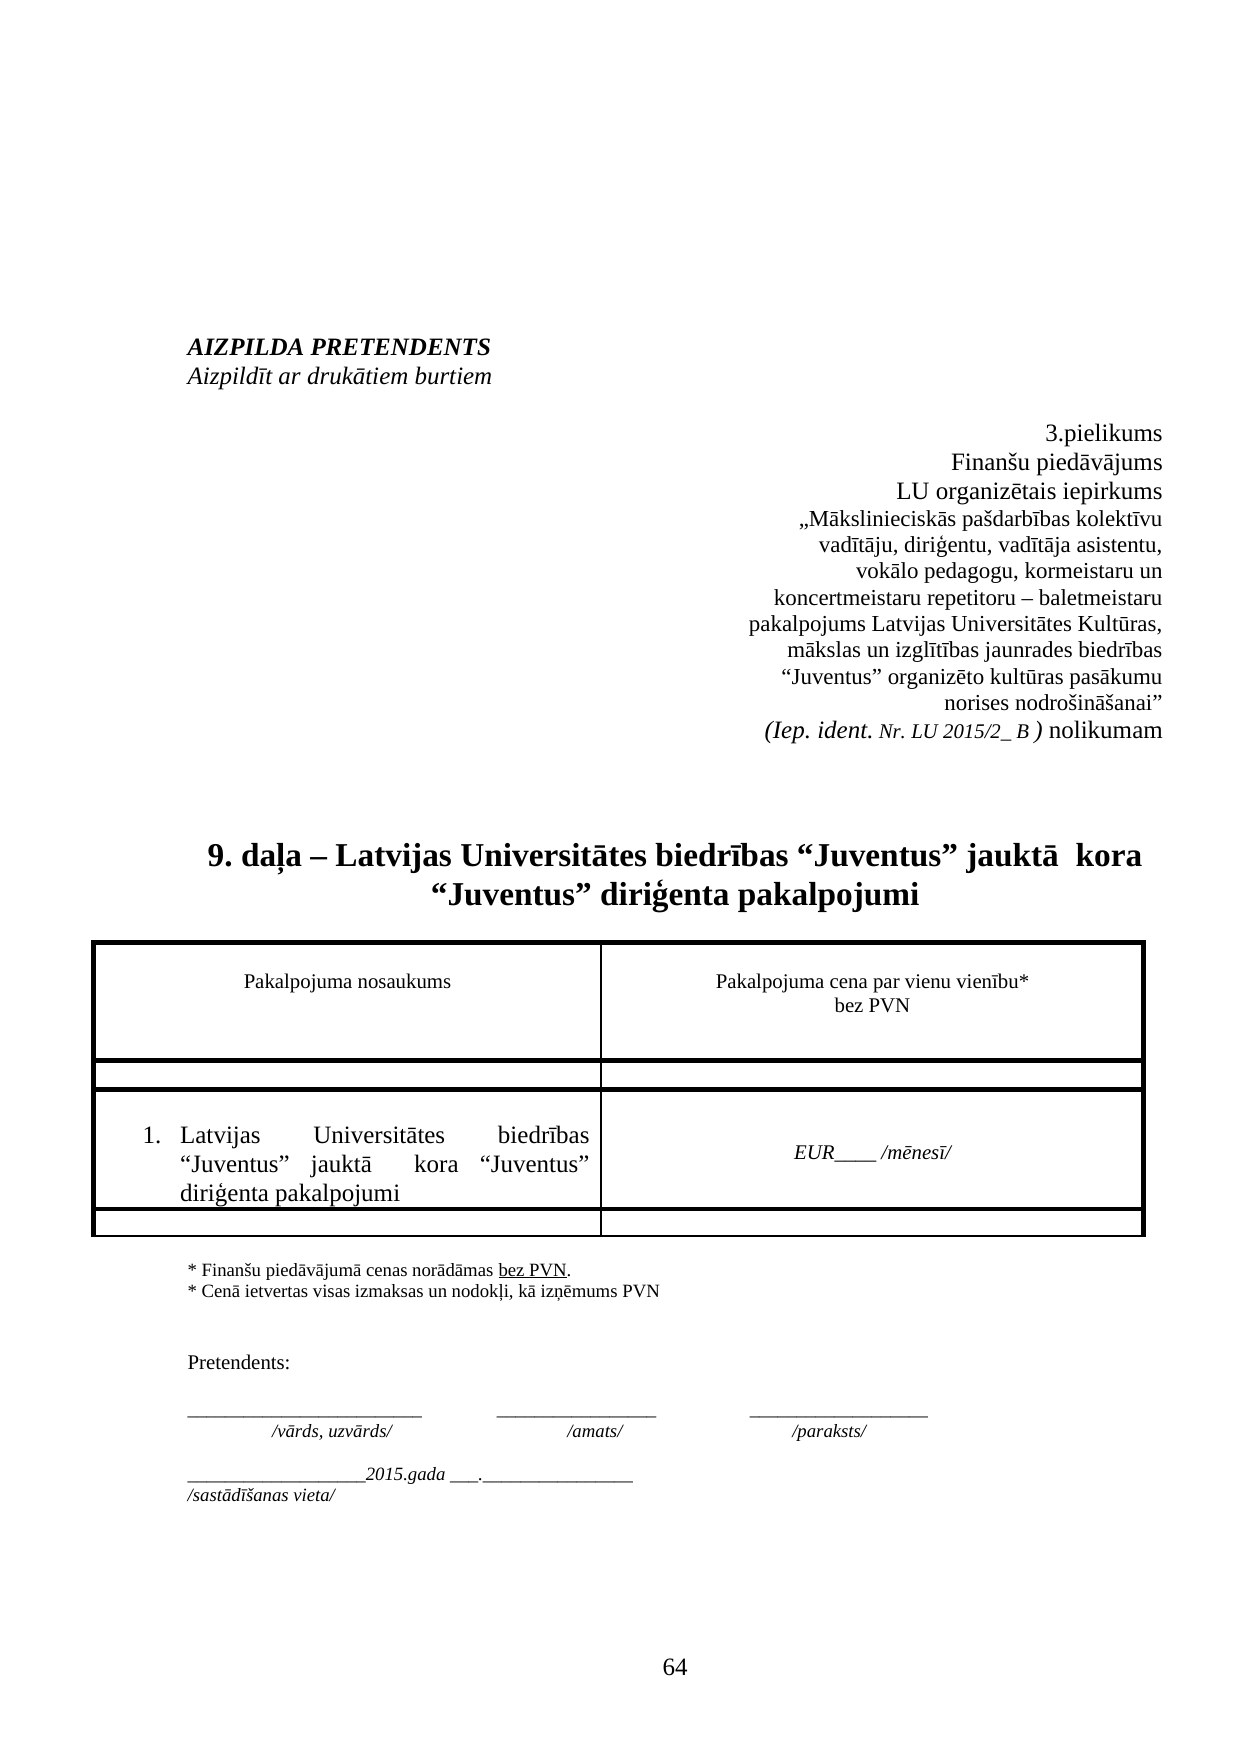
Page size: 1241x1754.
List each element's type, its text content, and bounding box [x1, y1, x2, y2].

table_header Pakalpojuma cena par vienu vienību* bez PVN [602, 945, 1141, 1058]
table_cell [602, 1063, 1141, 1087]
text pakalpojums Latvijas Universitātes Kultūras, [251, 610, 1162, 637]
text /vārds, uzvārds/ /amats/ /paraksts/ [187, 1419, 1162, 1441]
text koncertmeistaru repetitoru – baletmeistaru [251, 584, 1162, 610]
table_cell EUR____ /mēnesī/ [602, 1092, 1141, 1207]
text „Mākslinieciskās pašdarbības kolektīvu [251, 505, 1162, 531]
text norises nodrošināšanai” [187, 689, 1162, 716]
text (Iep. ident. Nr. LU 2015/2_ B ) nolikumam [187, 716, 1162, 744]
table_cell [96, 1063, 600, 1087]
text vokālo pedagogu, kormeistaru un [251, 557, 1162, 584]
text 9. daļa – Latvijas Universitātes biedrības “Juventus” jauktā kora “Juventus” diriģenta pakalpojumi [187, 835, 1162, 912]
text /sastādīšanas vieta/ [187, 1484, 1162, 1506]
text Aizpildīt ar drukātiem burtiem [187, 361, 1162, 390]
text vadītāju, diriģentu, vadītāja asistentu, [251, 531, 1162, 557]
text Finanšu piedāvājums [937, 447, 1162, 476]
text AIZPILDA PRETENDENTS [187, 332, 1162, 361]
table_header Pakalpojuma nosaukums [96, 945, 600, 1058]
text * Finanšu piedāvājumā cenas norādāmas bez PVN. [187, 1258, 1162, 1280]
table_cell [602, 1211, 1141, 1235]
text 3.pielikums [937, 418, 1162, 447]
text mākslas un izglītības jaunrades biedrības [251, 637, 1162, 663]
text * Cenā ietvertas visas izmaksas un nodokļi, kā izņēmums PVN [187, 1280, 1162, 1302]
text _________________________ _________________ ___________________ [187, 1398, 1162, 1419]
text ___________________2015.gada ___.________________ [187, 1463, 1162, 1484]
text LU organizētais iepirkums [187, 476, 1162, 505]
text “Juventus” organizēto kultūras pasākumu [251, 663, 1162, 689]
table_cell Latvijas Universitātes biedrības “Juventus” jauktā kora “Juventus” diriģenta pakalpojumi [96, 1092, 600, 1207]
table_cell [96, 1211, 600, 1235]
text Pretendents: [187, 1350, 1162, 1374]
